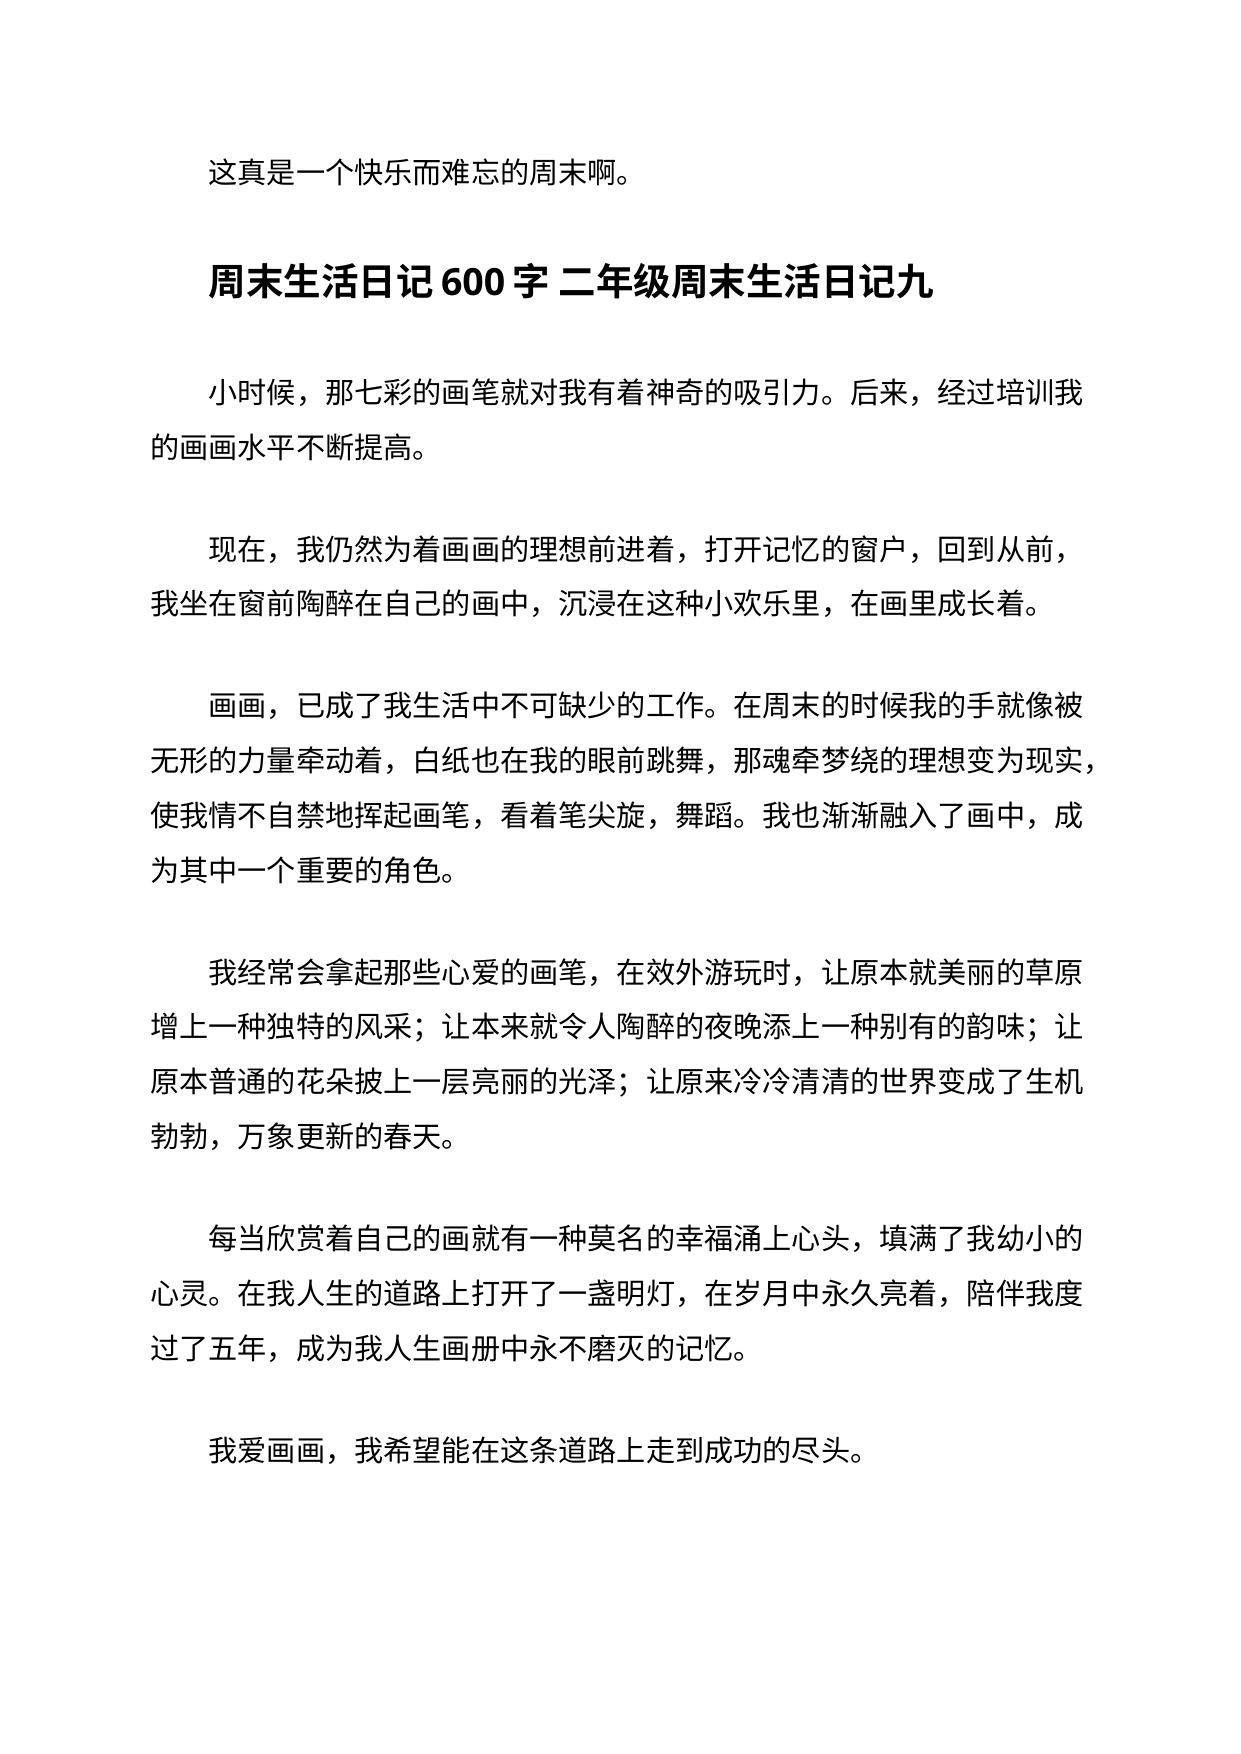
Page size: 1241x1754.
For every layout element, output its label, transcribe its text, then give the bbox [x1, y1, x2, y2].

text 周末生活日记600字 二年级周末生活日记九 [150, 252, 1090, 306]
text 小时候，那七彩的画笔就对我有着神奇的吸引力。后来，经过培训我的画画水平不断提高。 [150, 369, 1090, 467]
text 我经常会拿起那些心爱的画笔，在效外游玩时，让原本就美丽的草原增上一种独特的风采；让本来就令人陶醉的夜晚添上一种别有的韵味；让原本普通的花朵披上一层亮丽的光泽；让原来冷冷清清的世界变成了生机勃勃，万象更新的春天。 [150, 949, 1090, 1156]
text 画画，已成了我生活中不可缺少的工作。在周末的时候我的手就像被无形的力量牵动着，白纸也在我的眼前跳舞，那魂牵梦绕的理想变为现实，使我情不自禁地挥起画笔，看着笔尖旋，舞蹈。我也渐渐融入了画中，成为其中一个重要的角色。 [150, 683, 1090, 890]
text 我爱画画，我希望能在这条道路上走到成功的尽头。 [150, 1427, 1090, 1469]
text 这真是一个快乐而难忘的周末啊。 [150, 150, 1090, 192]
text 现在，我仍然为着画画的理想前进着，打开记忆的窗户，回到从前，我坐在窗前陶醉在自己的画中，沉浸在这种小欢乐里，在画里成长着。 [150, 526, 1090, 623]
text 每当欣赏着自己的画就有一种莫名的幸福涌上心头，填满了我幼小的心灵。在我人生的道路上打开了一盏明灯，在岁月中永久亮着，陪伴我度过了五年，成为我人生画册中永不磨灭的记忆。 [150, 1216, 1090, 1368]
